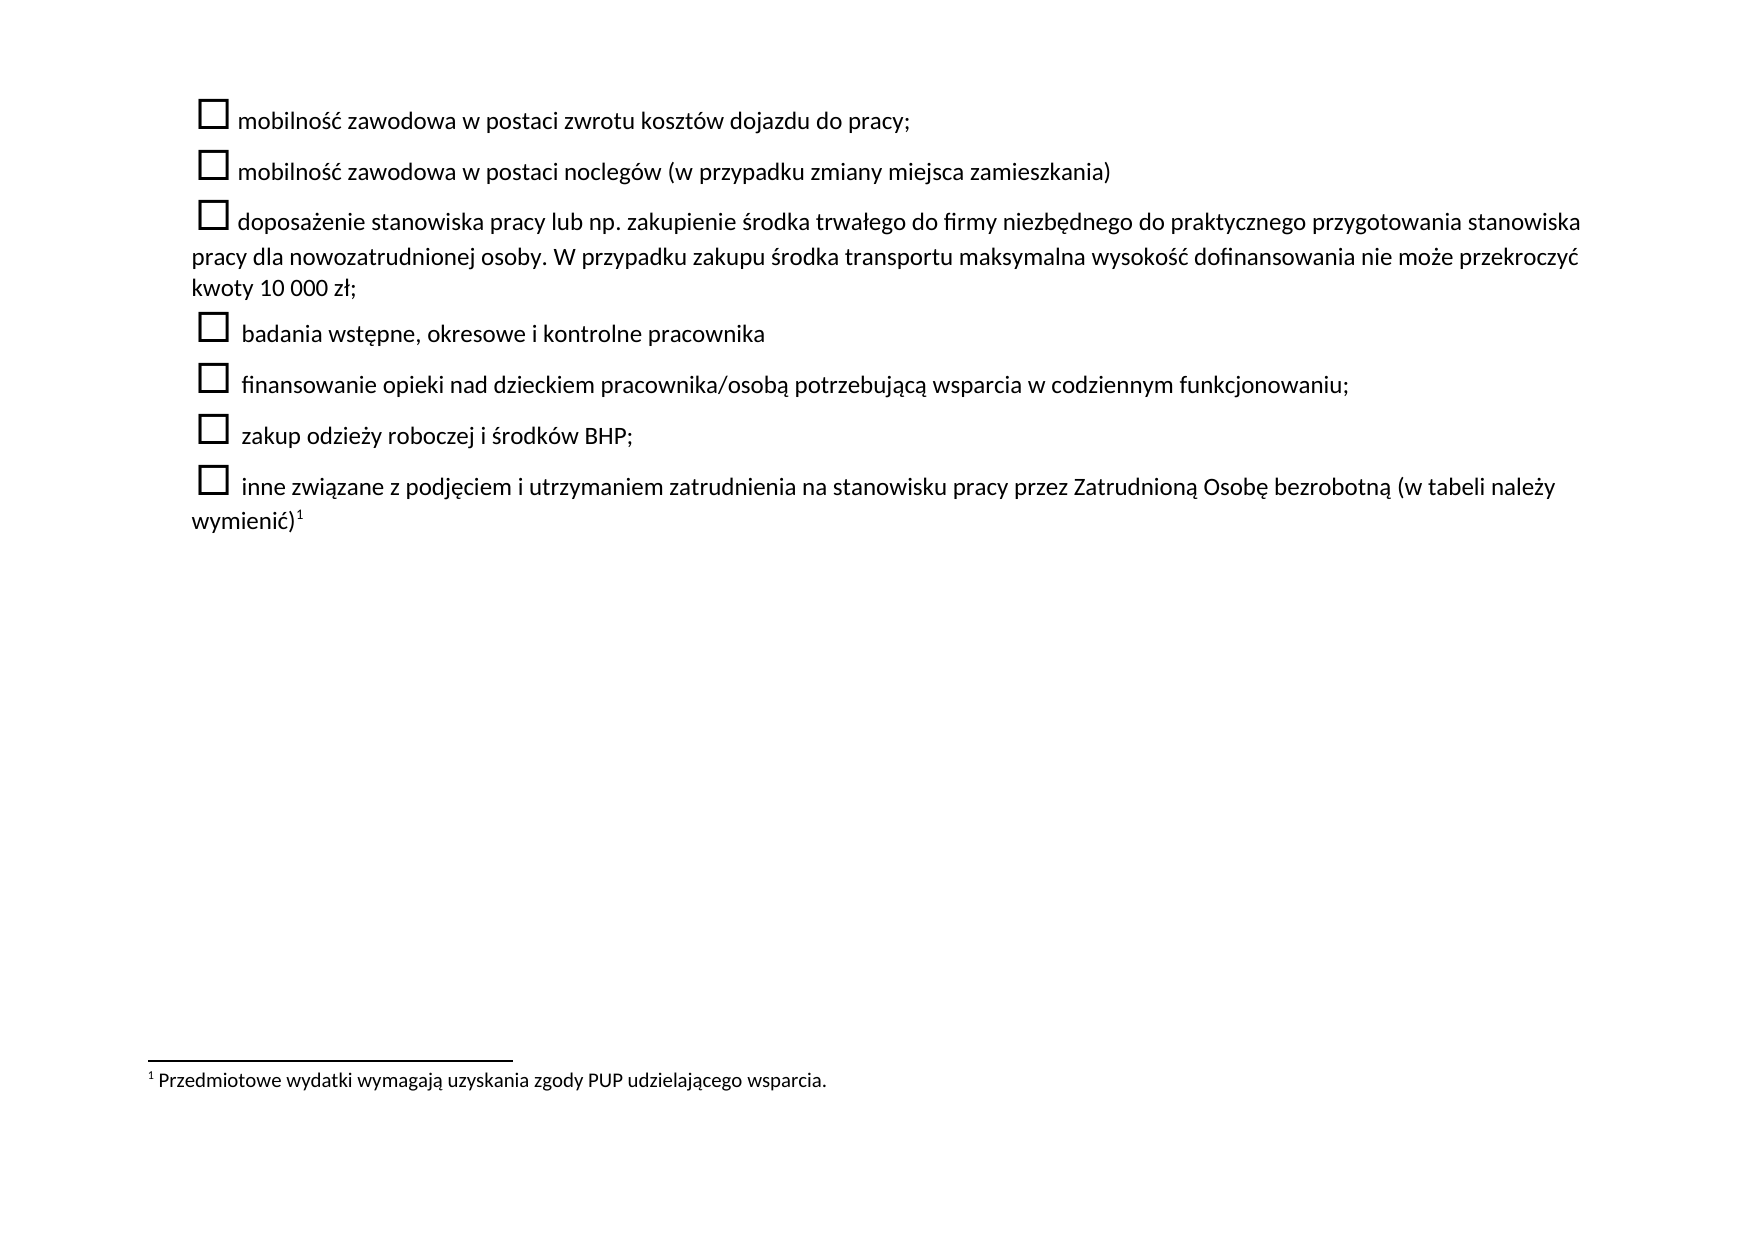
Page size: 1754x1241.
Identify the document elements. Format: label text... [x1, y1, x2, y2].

text finansowanie opieki nad dzieckiem pracownika/osobą potrzebującą wsparcia w codziennym funkcjonowaniu; [148, 353, 1606, 404]
text doposażenie stanowiska pracy lub np. zakupienie środka trwałego do firmy niezbędnego do praktycznego przygotowania stanowiska pracy dla nowozatrudnionej osoby. W przypadku zakupu środka transportu maksymalna wysokość dofinansowania nie może przekroczyć kwoty 10 000 zł; [148, 190, 1606, 302]
text inne związane z podjęciem i utrzymaniem zatrudnienia na stanowisku pracy przez Zatrudnioną Osobę bezrobotną (w tabeli należy wymienić) [148, 455, 1606, 536]
text zakup odzieży roboczej i środków BHP; [148, 404, 1606, 455]
text mobilność zawodowa w postaci noclegów (w przypadku zmiany miejsca zamieszkania) [148, 139, 1606, 190]
text badania wstępne, okresowe i kontrolne pracownika [148, 302, 1606, 353]
text mobilność zawodowa w postaci zwrotu kosztów dojazdu do pracy; [148, 89, 1606, 139]
